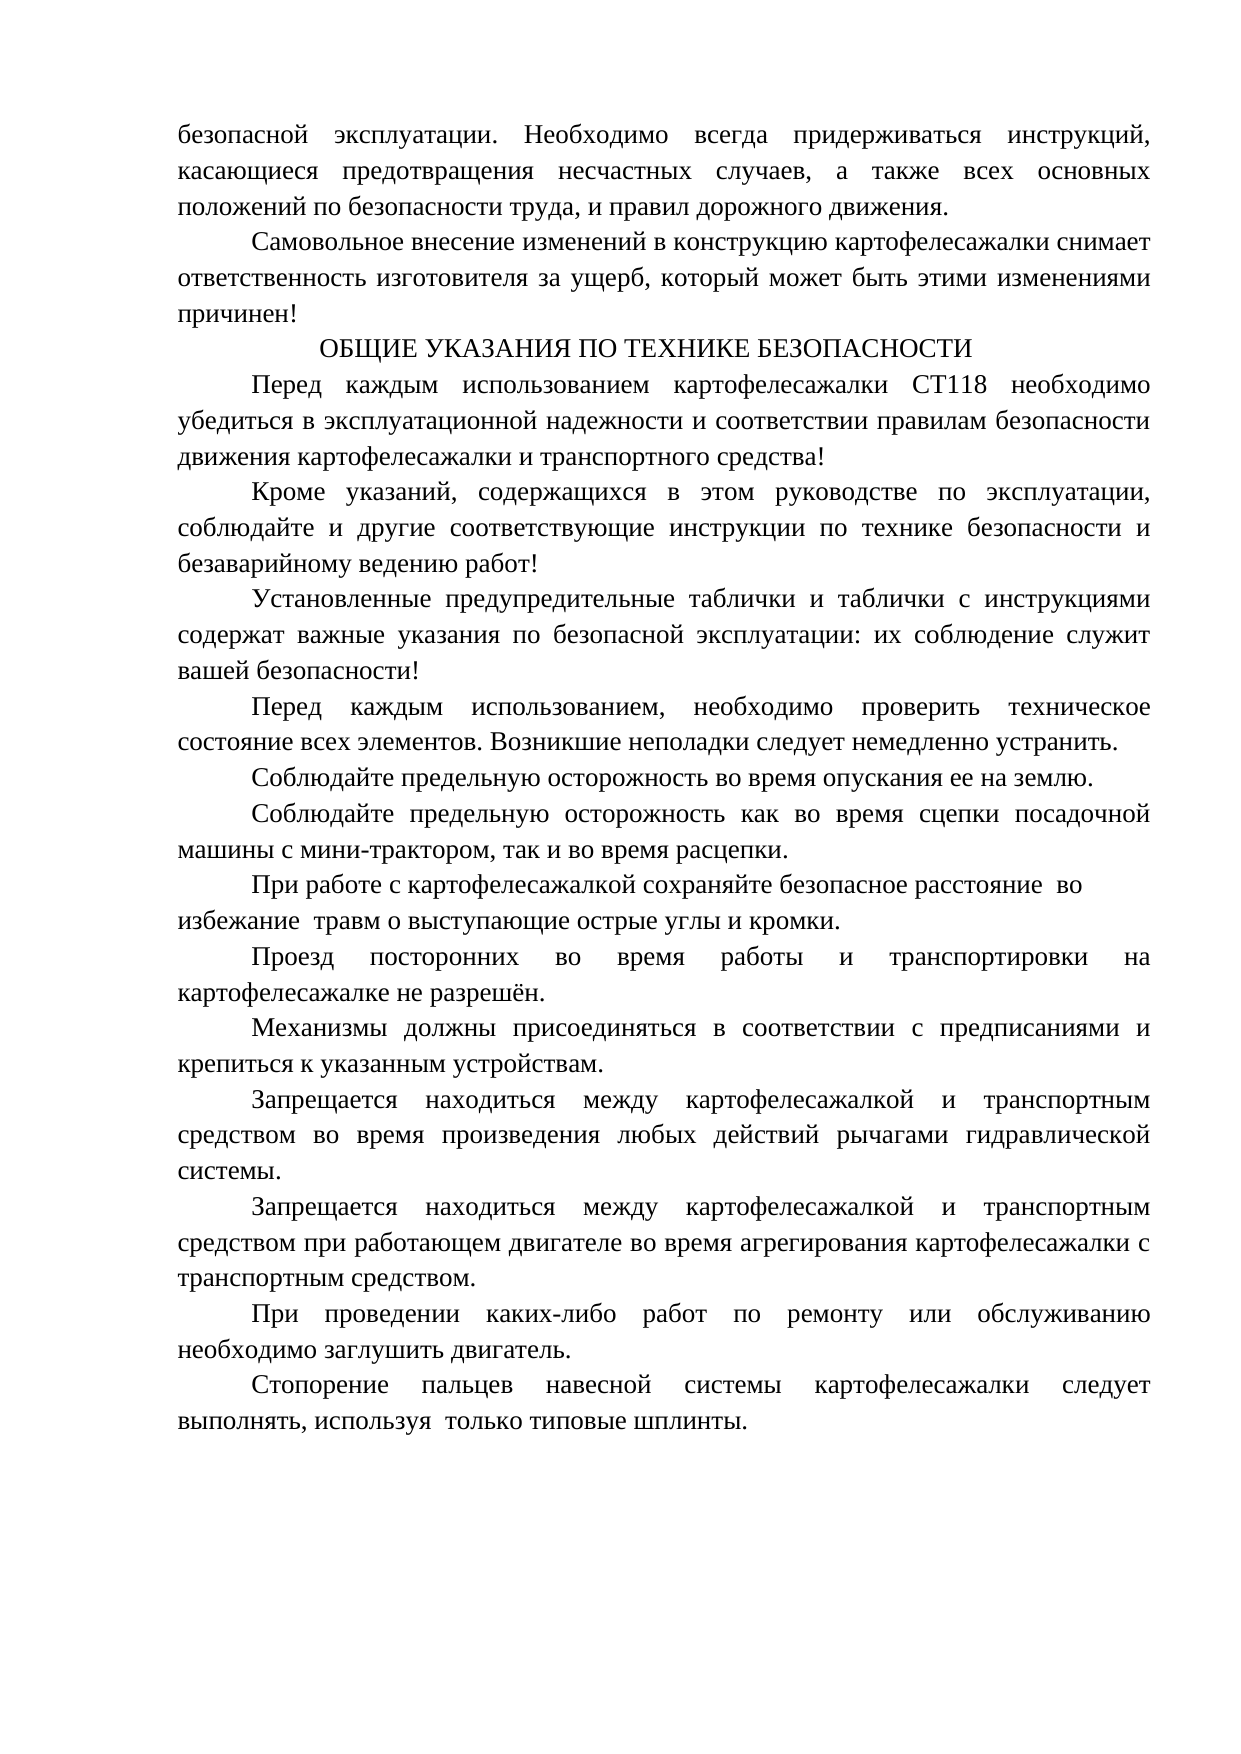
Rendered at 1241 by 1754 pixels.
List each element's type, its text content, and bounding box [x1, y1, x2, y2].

text При работе с картофелесажалкой сохраняйте безопасное расстояние во избежание травм о выступающие острые углы и кромки. [177, 868, 1152, 935]
text Запрещается находиться между картофелесажалкой и транспортным средством при работающем двигателе во время агрегирования картофелесажалки с транспортным средством. [177, 1190, 1152, 1293]
text Запрещается находиться между картофелесажалкой и транспортным средством во время произведения любых действий рычагами гидравлической системы. [177, 1083, 1152, 1185]
text Установленные предупредительные таблички и таблички с инструкциями содержат важные указания по безопасной эксплуатации: их соблюдение служит вашей безопасности! [177, 583, 1152, 685]
text Самовольное внесение изменений в конструкцию картофелесажалки снимает ответственность изготовителя за ущерб, который может быть этими изменениями причинен! [177, 225, 1152, 328]
text Перед каждым использованием картофелесажалки СТ118 необходимо убедиться в эксплуатационной надежности и соответствии правилам безопасности движения картофелесажалки и транспортного средства! [177, 368, 1152, 471]
text Стопорение пальцев навесной системы картофелесажалки следует выполнять, используя только типовые шплинты. [177, 1369, 1152, 1436]
text Соблюдайте предельную осторожность как во время сцепки посадочной машины с мини-трактором, так и во время расцепки. [177, 797, 1152, 864]
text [177, 118, 1152, 221]
text Механизмы должны присоединяться в соответствии с предписаниями и крепиться к указанным устройствам. [177, 1011, 1152, 1078]
text Кроме указаний, содержащихся в этом руководстве по эксплуатации, соблюдайте и другие соответствующие инструкции по технике безопасности и безаварийному ведению работ! [177, 475, 1152, 578]
text При проведении каких-либо работ по ремонту или обслуживанию необходимо заглушить двигатель. [177, 1297, 1152, 1364]
text Перед каждым использованием, необходимо проверить техническое состояние всех элементов. Возникшие неполадки следует немедленно устранить. [177, 690, 1152, 757]
text Проезд посторонних во время работы и транспортировки на картофелесажалке не разрешён. [177, 940, 1152, 1007]
text Соблюдайте предельную осторожность во время опускания ее на землю. [177, 761, 1152, 792]
text ОБЩИЕ УКАЗАНИЯ ПО ТЕХНИКЕ БЕЗОПАСНОСТИ [177, 332, 1152, 364]
